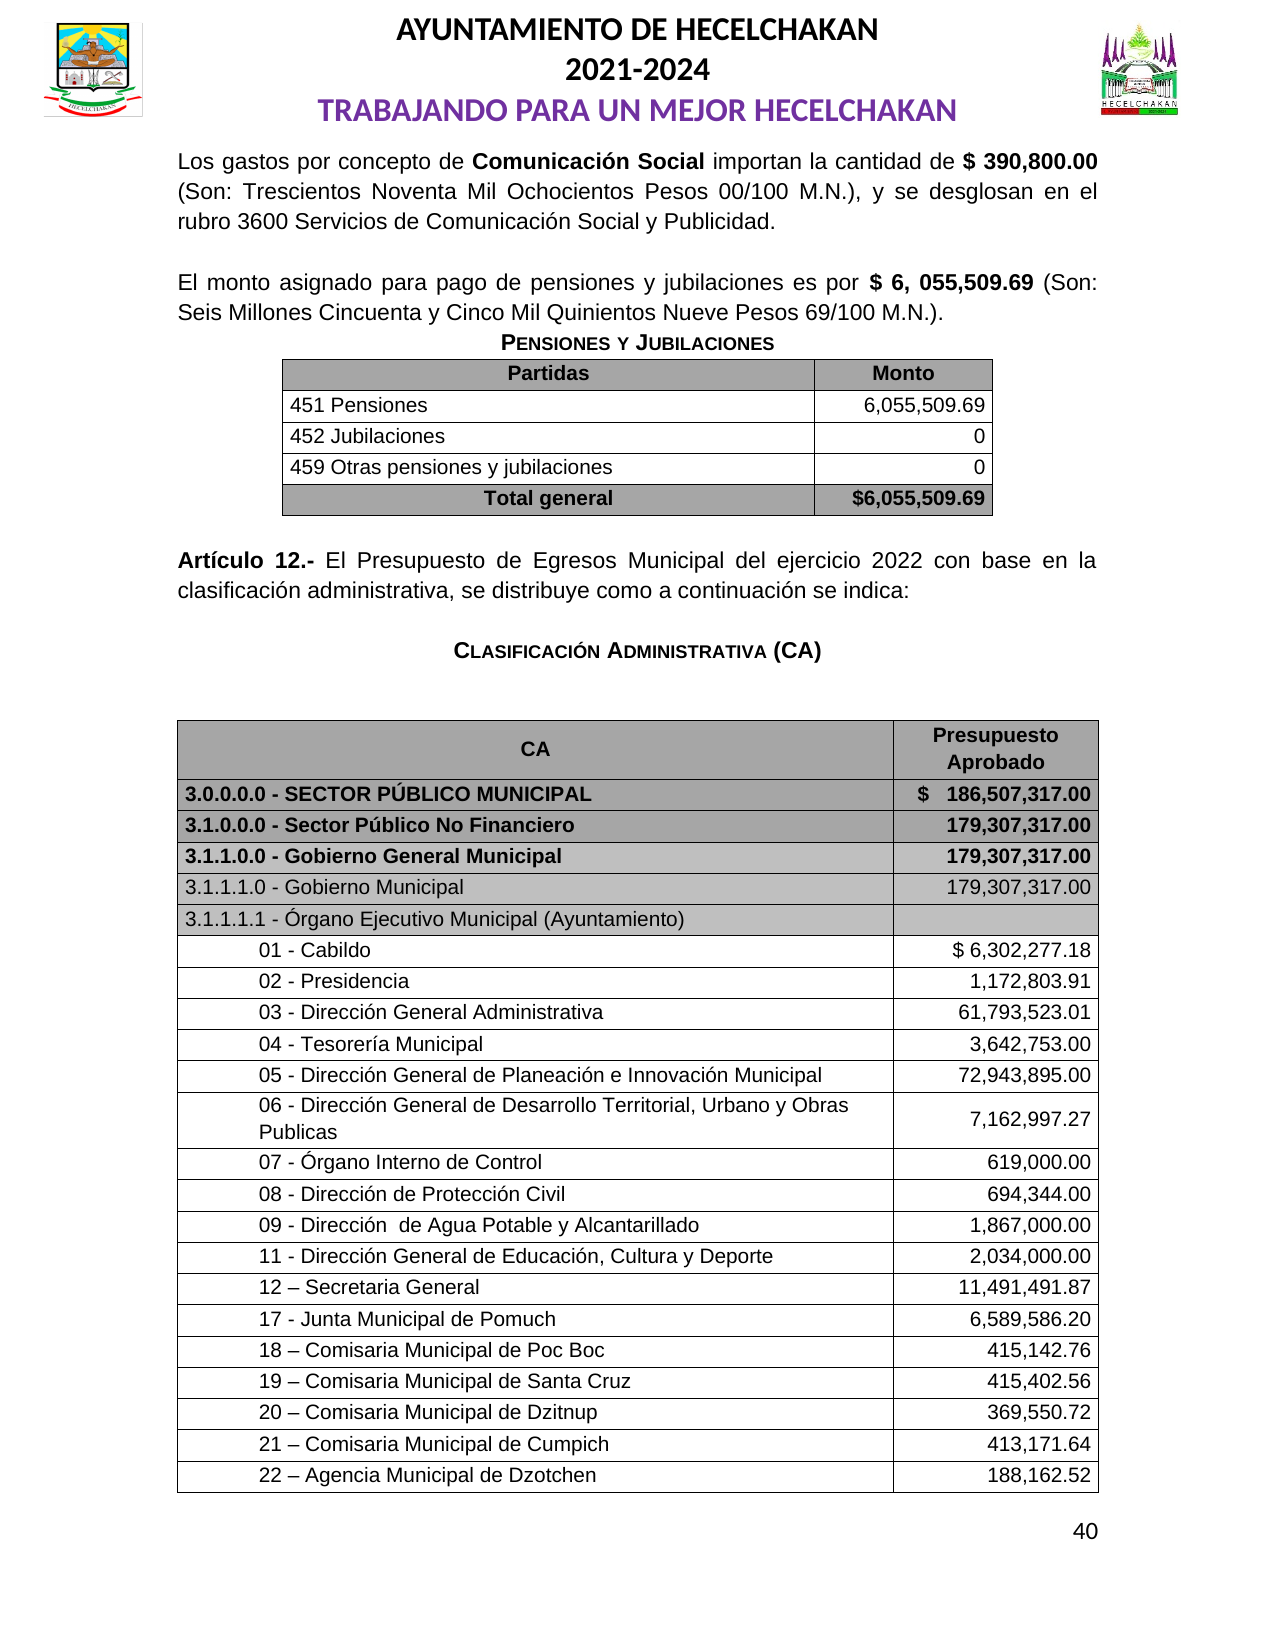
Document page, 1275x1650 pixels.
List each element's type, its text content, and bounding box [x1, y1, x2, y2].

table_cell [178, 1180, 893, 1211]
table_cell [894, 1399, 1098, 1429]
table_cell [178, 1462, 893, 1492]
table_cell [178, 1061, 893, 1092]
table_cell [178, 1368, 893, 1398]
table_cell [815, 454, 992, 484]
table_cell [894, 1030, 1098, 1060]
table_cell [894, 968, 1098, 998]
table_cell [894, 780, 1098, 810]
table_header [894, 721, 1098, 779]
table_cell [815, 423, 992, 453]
picture [1097, 20, 1181, 118]
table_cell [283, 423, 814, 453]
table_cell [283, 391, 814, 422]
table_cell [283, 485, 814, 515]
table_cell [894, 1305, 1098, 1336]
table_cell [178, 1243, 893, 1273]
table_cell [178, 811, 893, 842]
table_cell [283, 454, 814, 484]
picture [43, 22, 144, 121]
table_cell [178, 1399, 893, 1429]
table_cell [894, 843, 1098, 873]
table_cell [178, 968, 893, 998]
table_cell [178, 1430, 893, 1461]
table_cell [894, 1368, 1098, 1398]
text Artículo 12.- El Presupuesto de Egresos Municipal del ejercicio 2022 con base en la clasificación administrativa, se distribuye como a continuación se indica: [177, 547, 1098, 603]
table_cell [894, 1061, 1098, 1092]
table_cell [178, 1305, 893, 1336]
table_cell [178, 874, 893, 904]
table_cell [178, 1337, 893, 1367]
text Pensiones y Jubilaciones [177, 329, 1098, 355]
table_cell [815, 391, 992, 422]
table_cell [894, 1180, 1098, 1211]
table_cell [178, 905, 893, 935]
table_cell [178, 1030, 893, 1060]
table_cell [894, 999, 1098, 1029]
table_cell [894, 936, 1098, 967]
text Clasificación Administrativa (CA) [177, 637, 1098, 663]
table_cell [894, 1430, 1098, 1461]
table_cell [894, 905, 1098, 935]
text Los gastos por concepto de Comunicación Social importan la cantidad de $ 390,800.00 (Son: Trescientos Noventa Mil Ochocientos Pesos 00/100 M.N.), y se desglosan en el rubro 3600 Servicios de Comunicación Social y Publicidad. [177, 148, 1098, 234]
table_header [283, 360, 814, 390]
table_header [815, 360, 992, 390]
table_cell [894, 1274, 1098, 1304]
text El monto asignado para pago de pensiones y jubilaciones es por $ 6, 055,509.69 (Son: Seis Millones Cincuenta y Cinco Mil Quinientos Nueve Pesos 69/100 M.N.). [177, 268, 1098, 325]
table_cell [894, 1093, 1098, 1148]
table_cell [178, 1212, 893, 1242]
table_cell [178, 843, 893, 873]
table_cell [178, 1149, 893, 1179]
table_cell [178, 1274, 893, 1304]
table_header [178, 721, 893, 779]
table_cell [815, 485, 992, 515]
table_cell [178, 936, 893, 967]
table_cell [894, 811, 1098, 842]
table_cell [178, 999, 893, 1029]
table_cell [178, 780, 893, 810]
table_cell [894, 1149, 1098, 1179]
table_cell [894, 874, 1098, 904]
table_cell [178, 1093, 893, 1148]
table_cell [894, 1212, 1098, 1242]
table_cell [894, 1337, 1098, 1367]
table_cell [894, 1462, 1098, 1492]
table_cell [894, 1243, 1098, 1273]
